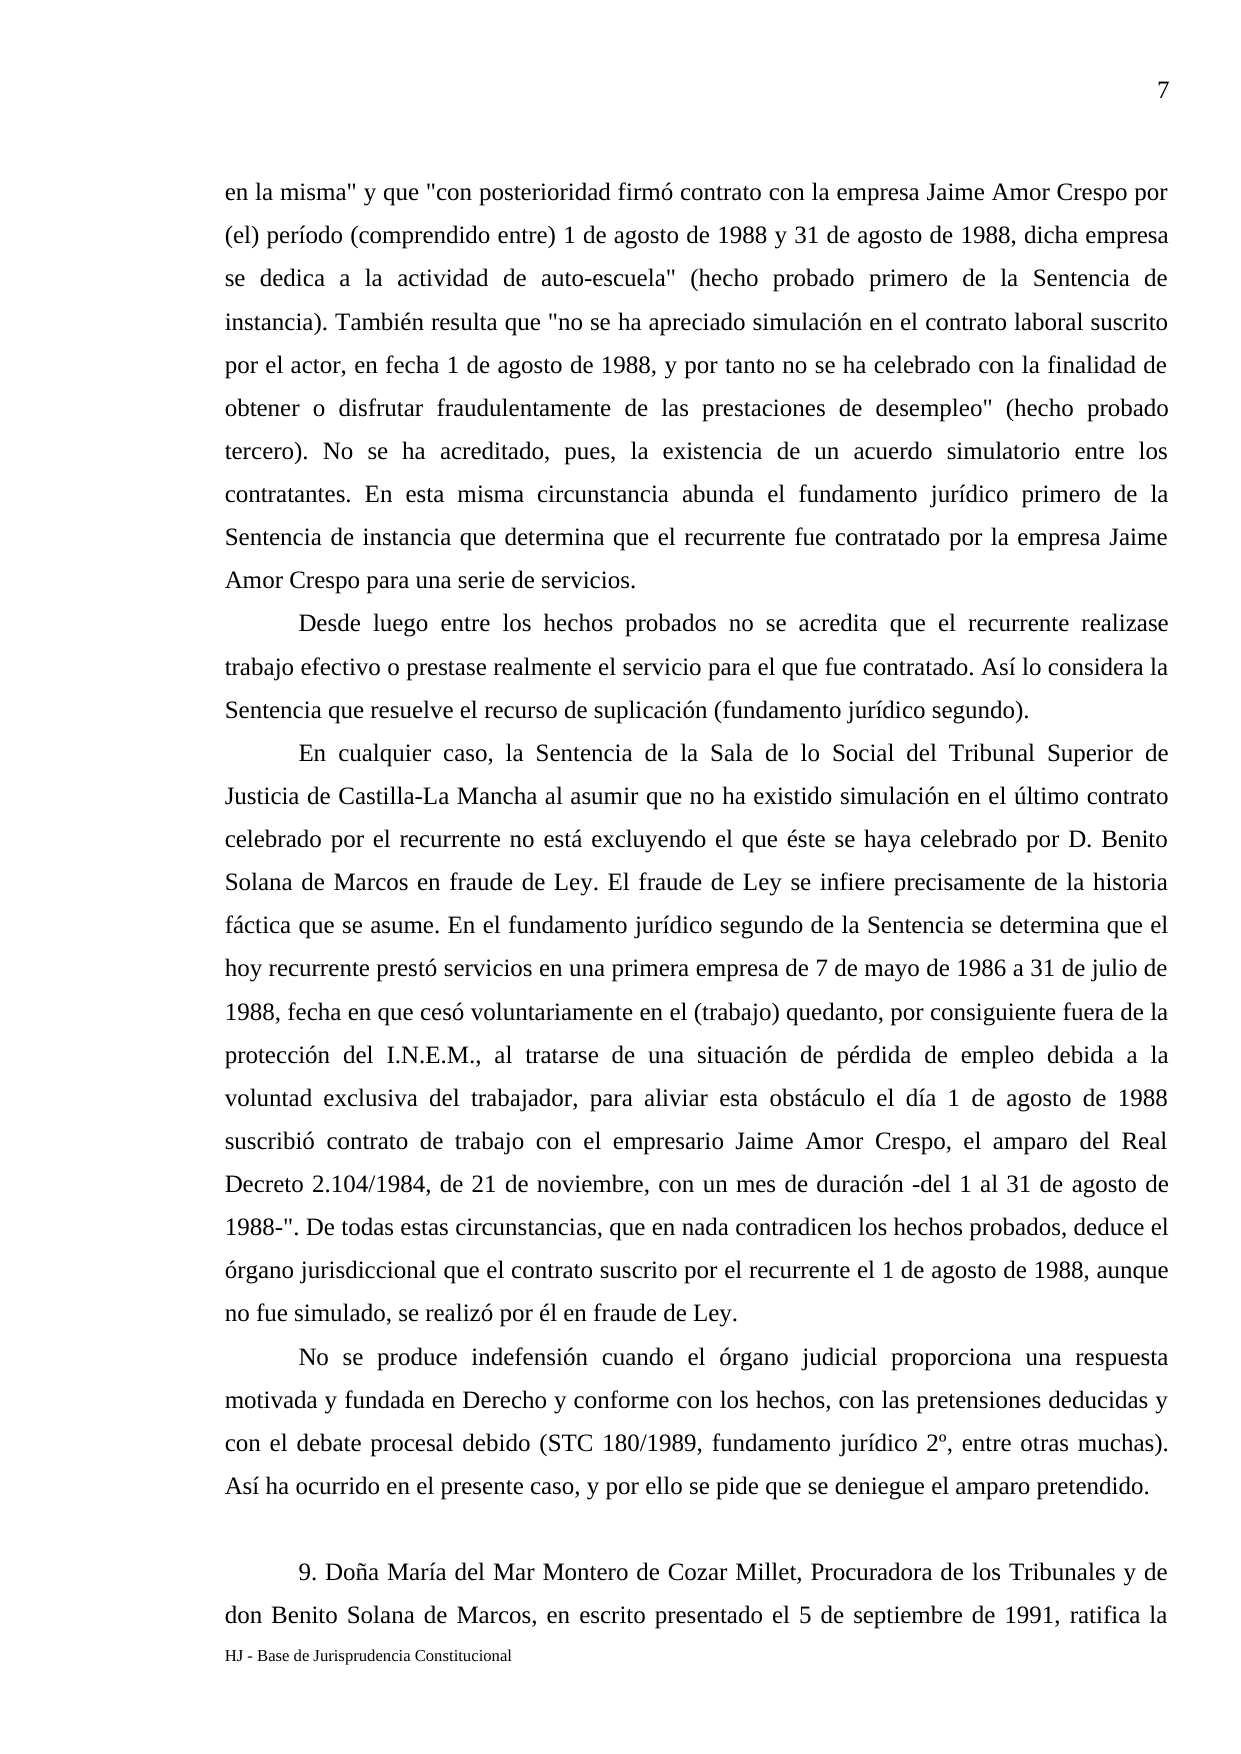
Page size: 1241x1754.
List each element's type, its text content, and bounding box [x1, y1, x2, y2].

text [224, 1557, 1169, 1629]
text En cualquier caso, la Sentencia de la Sala de lo Social del Tribunal Superior de Justicia de Castilla-La Mancha al asumir que no ha existido simulación en el último contrato celebrado por el recurrente no está excluyendo el que éste se haya celebrado por D. Benito Solana de Marcos en fraude de Ley. El fraude de Ley se infiere precisamente de la historia fáctica que se asume. En el fundamento jurídico segundo de la Sentencia se determina que el hoy recurrente prestó servicios en una primera empresa de 7 de mayo de 1986 a 31 de julio de 1988, fecha en que cesó voluntariamente en el (trabajo) quedanto, por consiguiente fuera de la protección del I.N.E.M., al tratarse de una situación de pérdida de empleo debida a la voluntad exclusiva del trabajador, para aliviar esta obstáculo el día 1 de agosto de 1988 suscribió contrato de trabajo con el empresario Jaime Amor Crespo, el amparo del Real Decreto 2.104/1984, de 21 de noviembre, con un mes de duración -del 1 al 31 de agosto de 1988-". De todas estas circunstancias, que en nada contradicen los hechos probados, deduce el órgano jurisdiccional que el contrato suscrito por el recurrente el 1 de agosto de 1988, aunque no fue simulado, se realizó por él en fraude de Ley. [224, 738, 1169, 1327]
text No se produce indefensión cuando el órgano judicial proporciona una respuesta motivada y fundada en Derecho y conforme con los hechos, con las pretensiones deducidas y con el debate procesal debido (STC 180/1989, fundamento jurídico 2º, entre otras muchas). Así ha ocurrido en el presente caso, y por ello se pide que se deniegue el amparo pretendido. [224, 1342, 1169, 1500]
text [224, 177, 1169, 594]
text Desde luego entre los hechos probados no se acredita que el recurrente realizase trabajo efectivo o prestase realmente el servicio para el que fue contratado. Así lo considera la Sentencia que resuelve el recurso de suplicación (fundamento jurídico segundo). [224, 608, 1169, 723]
